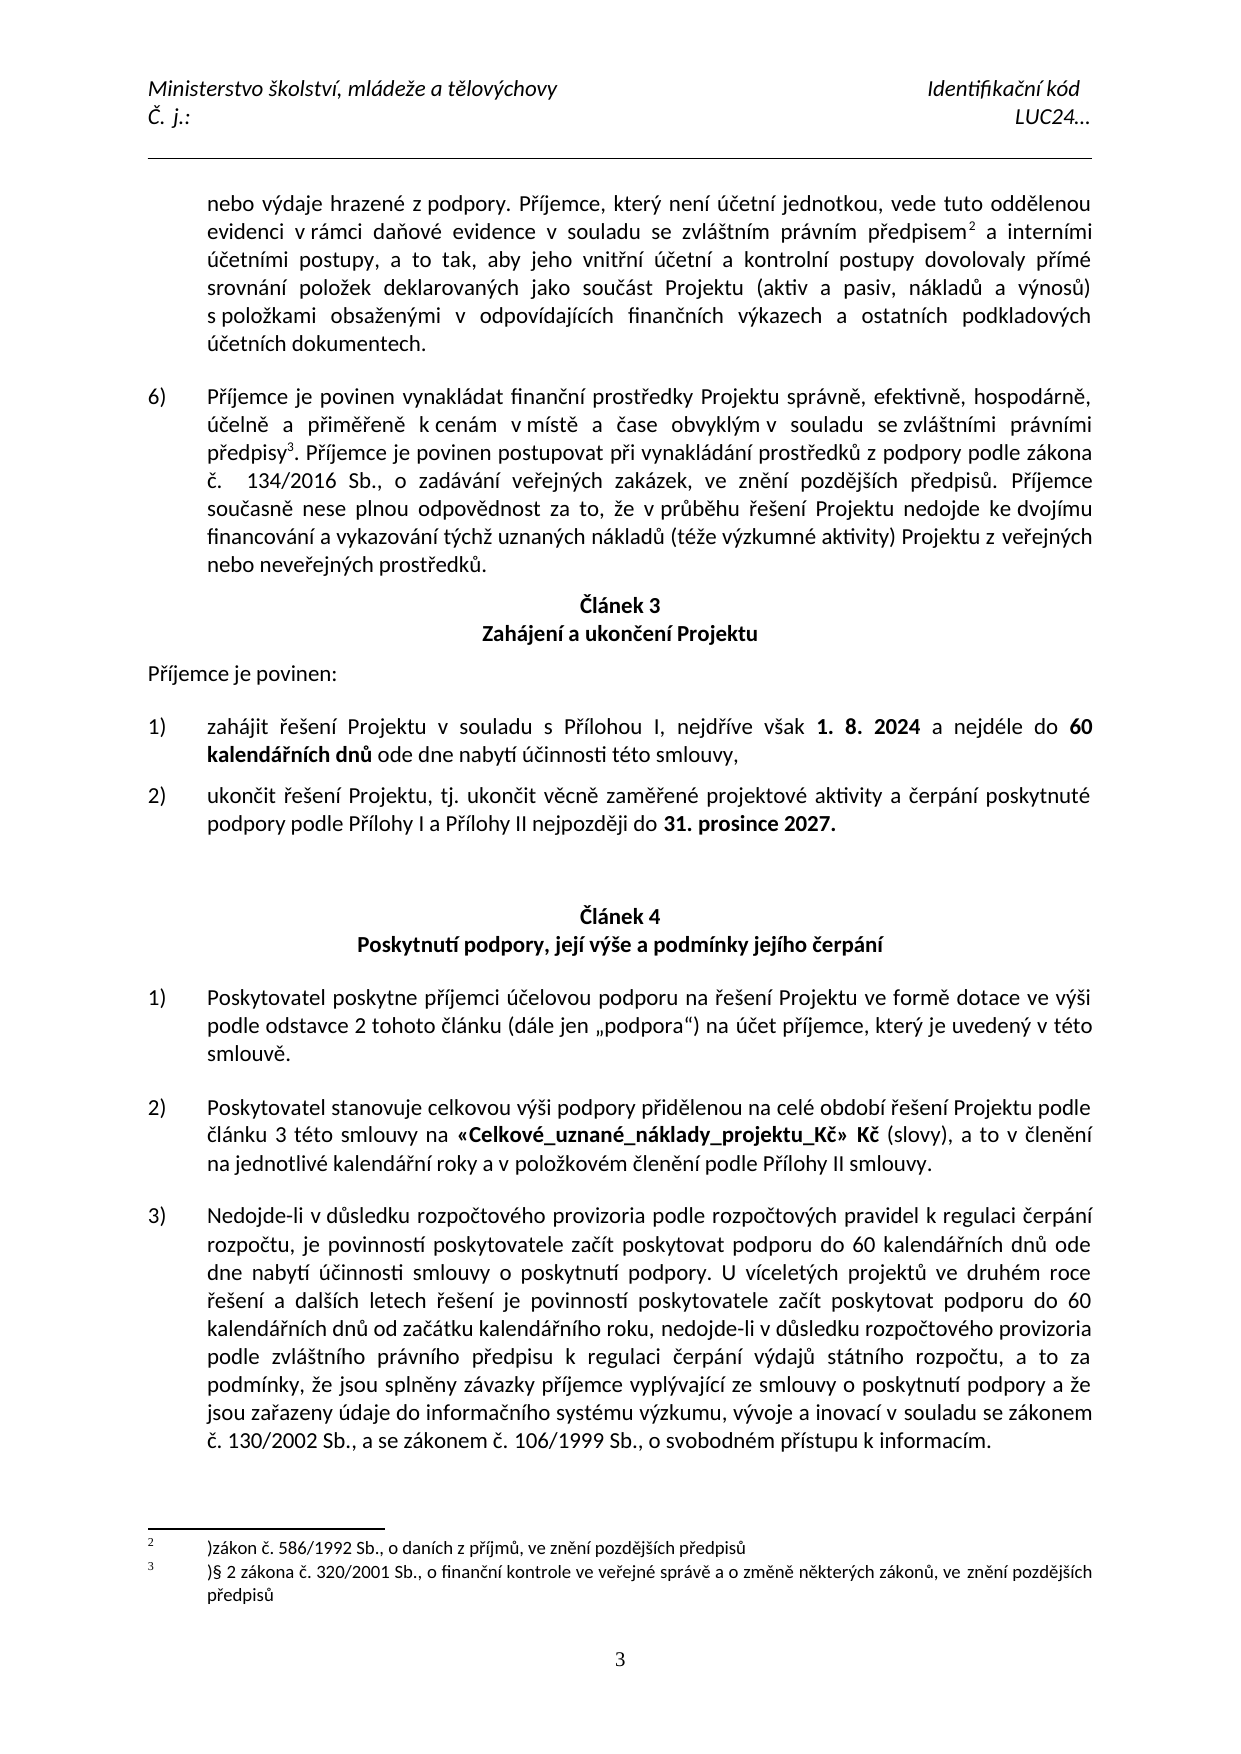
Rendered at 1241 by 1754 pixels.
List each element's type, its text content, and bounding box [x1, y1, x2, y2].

text Příjemce je povinen: [148, 659, 1092, 687]
text Článek 3 [148, 591, 1092, 619]
text Poskytnutí podpory, její výše a podmínky jejího čerpání [148, 931, 1092, 958]
list zahájit řešení Projektu v souladu s Přílohou I, nejdříve však 1. 8. 2024 a nejdéle do 60 kalendářních dnů ode dne nabytí účinnosti této smlouvy, [148, 712, 1092, 768]
text Zahájení a ukončení Projektu [148, 619, 1092, 647]
list Poskytovatel stanovuje celkovou výši podpory přidělenou na celé období řešení Projektu podle článku 3 této smlouvy na «Celkové_uznané_náklady_projektu_Kč» Kč (slovy), a to v členění na jednotlivé kalendářní roky a v položkovém členění podle Přílohy II smlouvy. [148, 1093, 1092, 1177]
text Článek 4 [148, 902, 1092, 931]
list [148, 189, 1092, 357]
list ukončit řešení Projektu, tj. ukončit věcně zaměřené projektové aktivity a čerpání poskytnuté podpory podle Přílohy I a Přílohy II nejpozději do 31. prosince 2027. [148, 781, 1092, 837]
list Příjemce je povinen vynakládat finanční prostředky Projektu správně, efektivně, hospodárně, účelně a přiměřeně k cenám v místě a čase obvyklým v souladu se zvláštními právními předpisy. Příjemce je povinen postupovat při vynakládání prostředků z podpory podle zákona č. 134/2016 Sb., o zadávání veřejných zakázek, ve znění pozdějších předpisů. Příjemce současně nese plnou odpovědnost za to, že v průběhu řešení Projektu nedojde ke dvojímu financování a vykazování týchž uznaných nákladů (téže výzkumné aktivity) Projektu z veřejných nebo neveřejných prostředků. [148, 382, 1092, 578]
list Nedojde-li v důsledku rozpočtového provizoria podle rozpočtových pravidel k regulaci čerpání rozpočtu, je povinností poskytovatele začít poskytovat podporu do 60 kalendářních dnů ode dne nabytí účinnosti smlouvy o poskytnutí podpory. U víceletých projektů ve druhém roce řešení a dalších letech řešení je povinností poskytovatele začít poskytovat podporu do 60 kalendářních dnů od začátku kalendářního roku, nedojde-li v důsledku rozpočtového provizoria podle zvláštního právního předpisu k regulaci čerpání výdajů státního rozpočtu, a to za podmínky, že jsou splněny závazky příjemce vyplývající ze smlouvy o poskytnutí podpory a že jsou zařazeny údaje do informačního systému výzkumu, vývoje a inovací v souladu se zákonem č. 130/2002 Sb., a se zákonem č. 106/1999 Sb., o svobodném přístupu k informacím. [148, 1202, 1092, 1454]
list Poskytovatel poskytne příjemci účelovou podporu na řešení Projektu ve formě dotace ve výši podle odstavce 2 tohoto článku (dále jen „podpora“) na účet příjemce, který je uvedený v této smlouvě. [148, 983, 1092, 1068]
